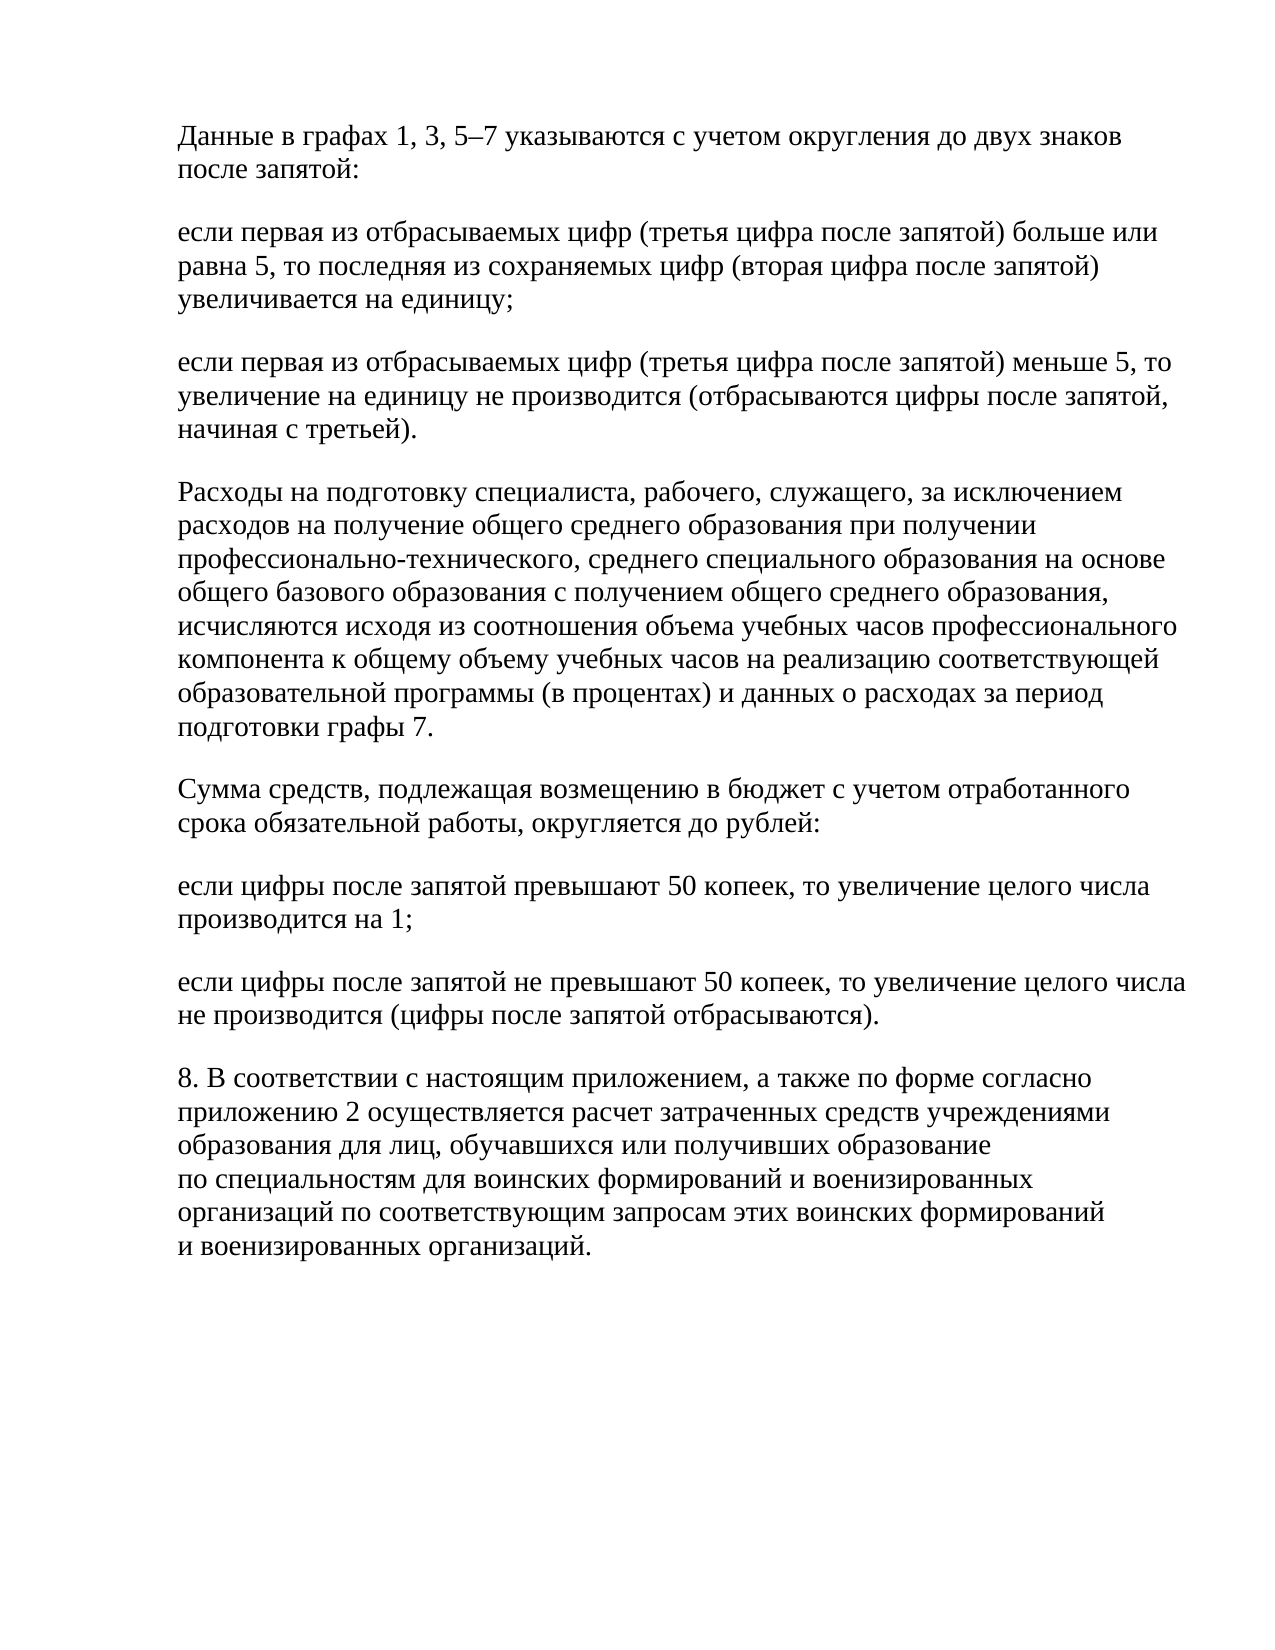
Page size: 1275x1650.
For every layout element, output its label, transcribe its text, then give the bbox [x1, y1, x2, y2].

text если цифры после запятой превышают 50 копеек, то увеличение целого числа производится на 1; [177, 868, 1186, 935]
text если первая из отбрасываемых цифр (третья цифра после запятой) больше или равна 5, то последняя из сохраняемых цифр (вторая цифра после запятой) увеличивается на единицу; [177, 214, 1186, 315]
text 8. В соответствии с настоящим приложением, а также по форме согласно приложению 2 осуществляется расчет затраченных средств учреждениями образования для лиц, обучавшихся или получивших образование по специальностям для воинских формирований и военизированных организаций по соответствующим запросам этих воинских формирований и военизированных организаций. [177, 1060, 1186, 1261]
text Данные в графах 1, 3, 5–7 указываются с учетом округления до двух знаков после запятой: [177, 118, 1186, 185]
text если первая из отбрасываемых цифр (третья цифра после запятой) меньше 5, то увеличение на единицу не производится (отбрасываются цифры после запятой, начиная с третьей). [177, 344, 1186, 445]
text Расходы на подготовку специалиста, рабочего, служащего, за исключением расходов на получение общего среднего образования при получении профессионально-технического, среднего специального образования на основе общего базового образования с получением общего среднего образования, исчисляются исходя из соотношения объема учебных часов профессионального компонента к общему объему учебных часов на реализацию соответствующей образовательной программы (в процентах) и данных о расходах за период подготовки графы 7. [177, 474, 1186, 742]
text Сумма средств, подлежащая возмещению в бюджет с учетом отработанного срока обязательной работы, округляется до рублей: [177, 771, 1186, 838]
text если цифры после запятой не превышают 50 копеек, то увеличение целого числа не производится (цифры после запятой отбрасываются). [177, 964, 1186, 1031]
